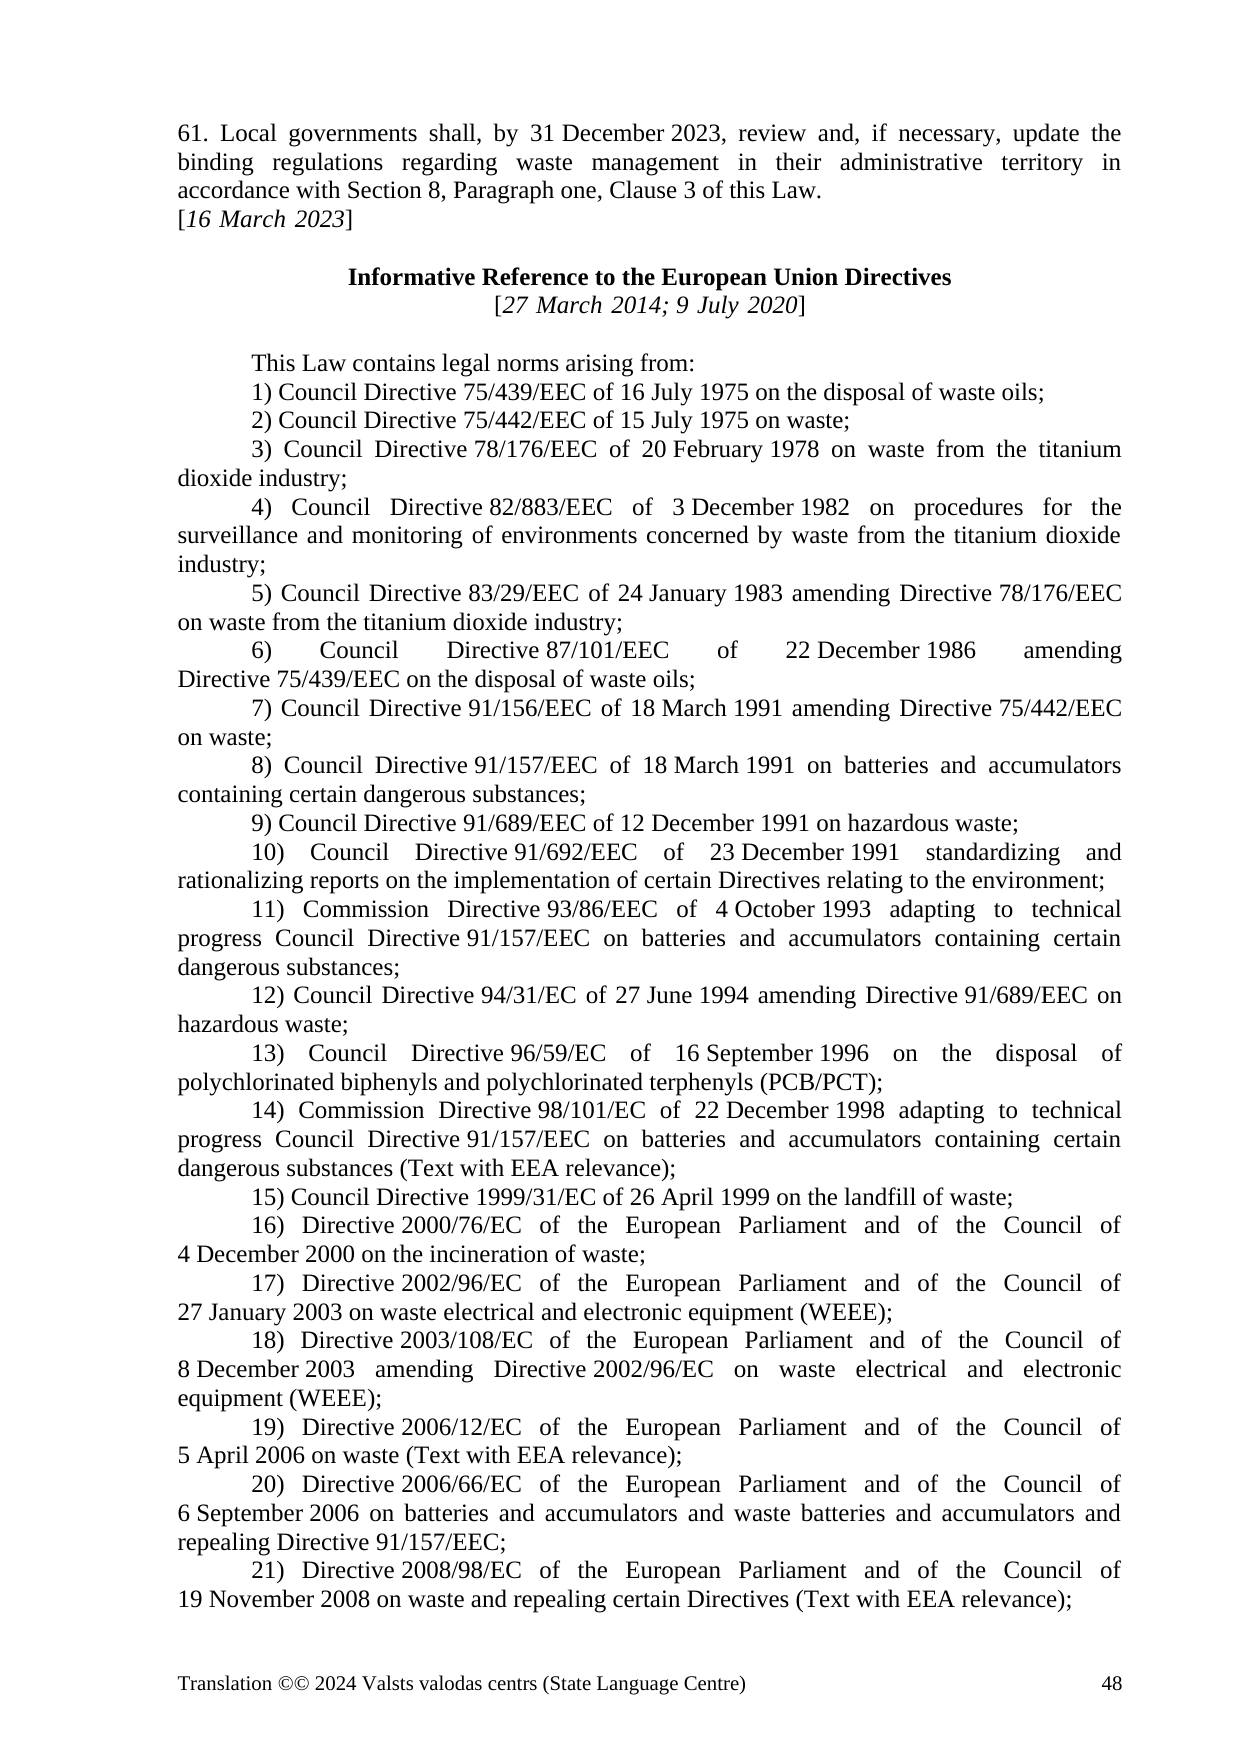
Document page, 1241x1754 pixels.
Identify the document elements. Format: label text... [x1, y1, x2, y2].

text 9) Council Directive 91/689/EEC of 12 December 1991 on hazardous waste; [177, 808, 1122, 837]
text 19) Directive 2006/12/EC of the European Parliament and of the Council of 5 April 2006 on waste (Text with EEA relevance); [177, 1412, 1122, 1469]
text 1) Council Directive 75/439/EEC of 16 July 1975 on the disposal of waste oils; [177, 377, 1122, 406]
text 5) Council Directive 83/29/EEC of 24 January 1983 amending Directive 78/176/EEC on waste from the titanium dioxide industry; [177, 578, 1122, 636]
text 11) Commission Directive 93/86/EEC of 4 October 1993 adapting to technical progress Council Directive 91/157/EEC on batteries and accumulators containing certain dangerous substances; [177, 894, 1122, 981]
text 14) Commission Directive 98/101/EC of 22 December 1998 adapting to technical progress Council Directive 91/157/EEC on batteries and accumulators containing certain dangerous substances (Text with EEA relevance); [177, 1096, 1122, 1182]
text 12) Council Directive 94/31/EC of 27 June 1994 amending Directive 91/689/EEC on hazardous waste; [177, 981, 1122, 1038]
text 20) Directive 2006/66/EC of the European Parliament and of the Council of 6 September 2006 on batteries and accumulators and waste batteries and accumulators and repealing Directive 91/157/EEC; [177, 1469, 1122, 1556]
text 6) Council Directive 87/101/EEC of 22 December 1986 amending Directive 75/439/EEC on the disposal of waste oils; [177, 636, 1122, 693]
text 13) Council Directive 96/59/EC of 16 September 1996 on the disposal of polychlorinated biphenyls and polychlorinated terphenyls (PCB/PCT); [177, 1038, 1122, 1096]
text Informative Reference to the European Union Directives [177, 262, 1122, 291]
text 16) Directive 2000/76/EC of the European Parliament and of the Council of 4 December 2000 on the incineration of waste; [177, 1211, 1122, 1268]
text [27 March 2014; 9 July 2020] [177, 291, 1122, 319]
text 15) Council Directive 1999/31/EC of 26 April 1999 on the landfill of waste; [177, 1182, 1122, 1211]
text 4) Council Directive 82/883/EEC of 3 December 1982 on procedures for the surveillance and monitoring of environments concerned by waste from the titanium dioxide industry; [177, 492, 1122, 578]
text 10) Council Directive 91/692/EEC of 23 December 1991 standardizing and rationalizing reports on the implementation of certain Directives relating to the environment; [177, 837, 1122, 894]
text 8) Council Directive 91/157/EEC of 18 March 1991 on batteries and accumulators containing certain dangerous substances; [177, 751, 1122, 808]
text This Law contains legal norms arising from: [177, 348, 1122, 377]
text 7) Council Directive 91/156/EEC of 18 March 1991 amending Directive 75/442/EEC on waste; [177, 693, 1122, 751]
text 3) Council Directive 78/176/EEC of 20 February 1978 on waste from the titanium dioxide industry; [177, 434, 1122, 492]
text 18) Directive 2003/108/EC of the European Parliament and of the Council of 8 December 2003 amending Directive 2002/96/EC on waste electrical and electronic equipment (WEEE); [177, 1326, 1122, 1412]
text 21) Directive 2008/98/EC of the European Parliament and of the Council of 19 November 2008 on waste and repealing certain Directives (Text with EEA relevance); [177, 1556, 1122, 1613]
text 61. Local governments shall, by 31 December 2023, review and, if necessary, update the binding regulations regarding waste management in their administrative territory in accordance with Section 8, Paragraph one, Clause 3 of this Law. [177, 118, 1122, 204]
text 17) Directive 2002/96/EC of the European Parliament and of the Council of 27 January 2003 on waste electrical and electronic equipment (WEEE); [177, 1268, 1122, 1326]
text 2) Council Directive 75/442/EEC of 15 July 1975 on waste; [177, 406, 1122, 434]
text [16 March 2023] [177, 204, 1122, 233]
